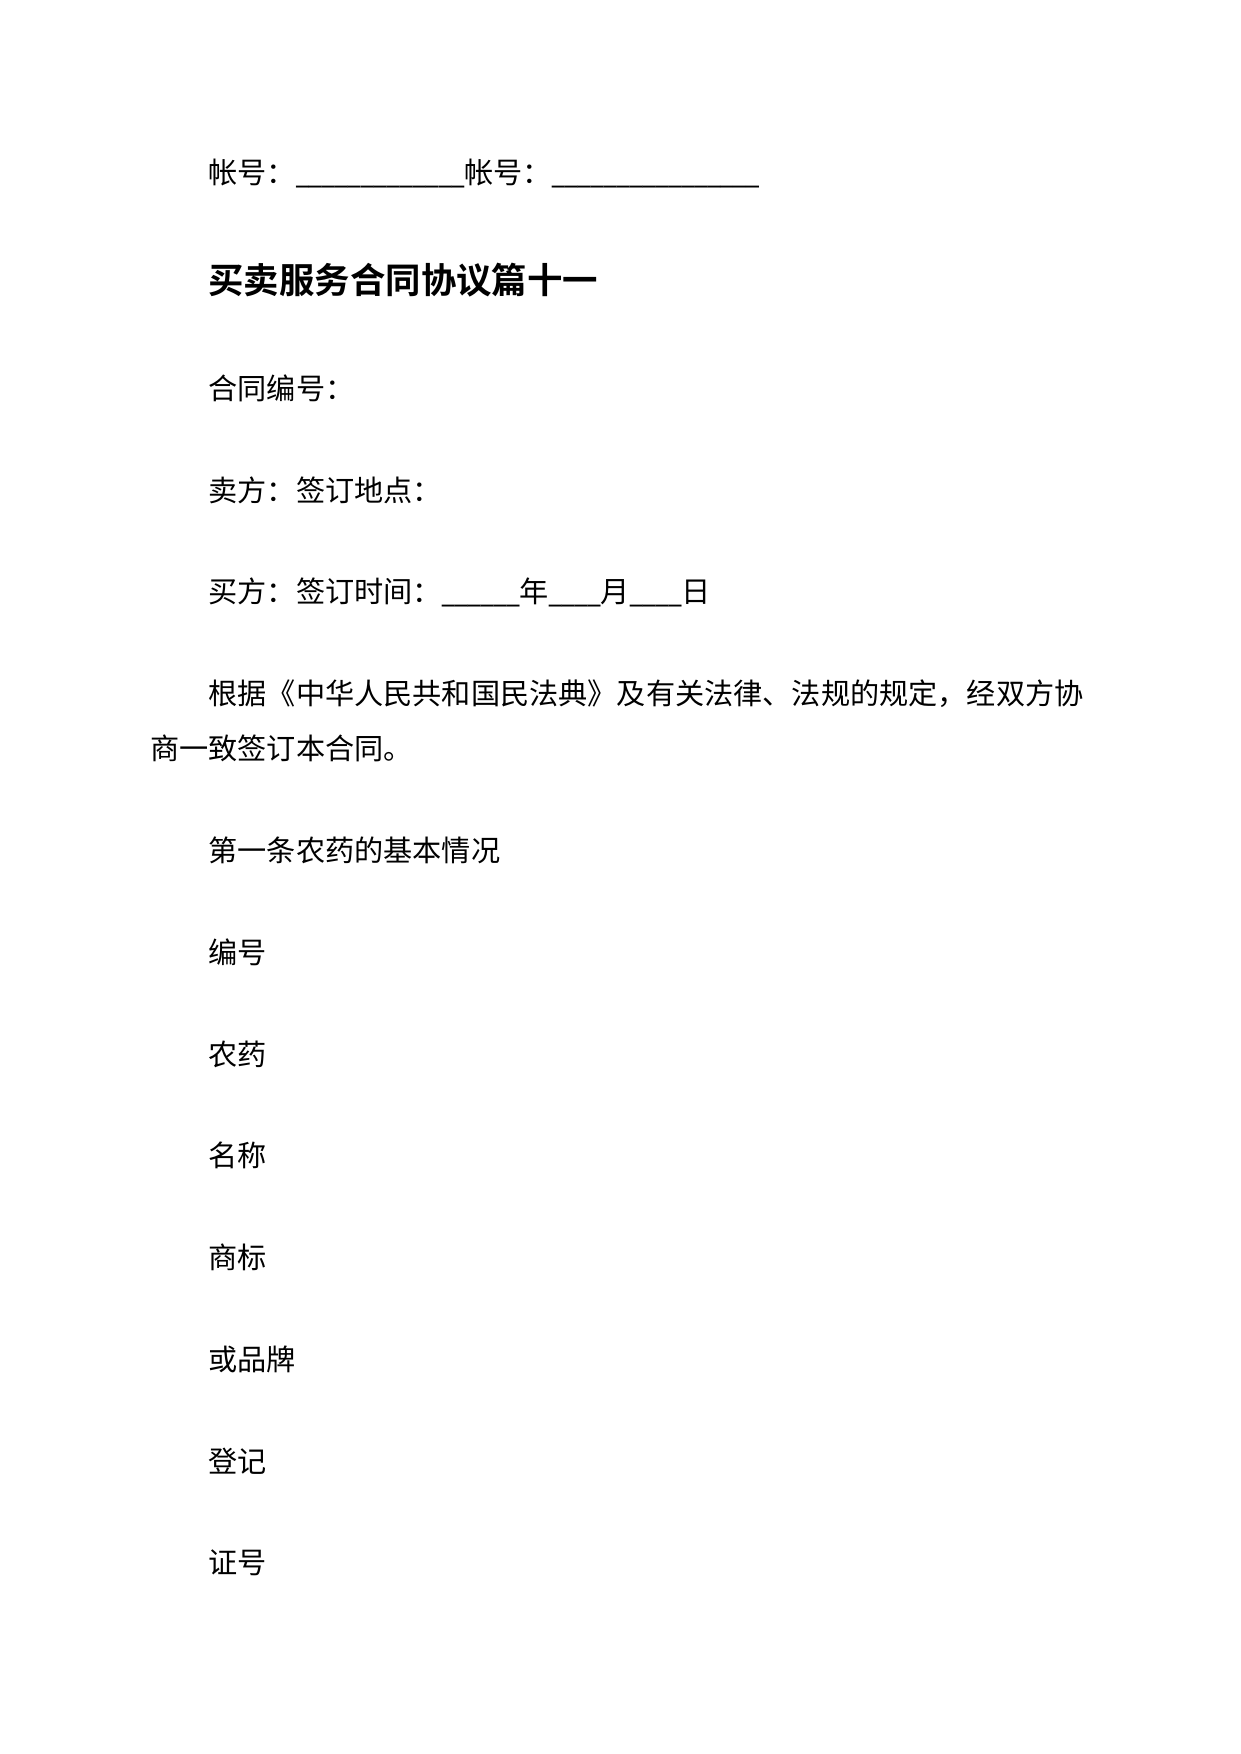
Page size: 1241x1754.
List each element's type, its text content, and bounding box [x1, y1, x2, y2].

text 卖方：签订地点： [150, 467, 1090, 509]
text 编号 [150, 929, 1090, 972]
text 农药 [150, 1031, 1090, 1073]
text 买卖服务合同协议篇十一 [150, 252, 1090, 303]
text 商标 [150, 1235, 1090, 1277]
text 登记 [150, 1438, 1090, 1481]
text 或品牌 [150, 1336, 1090, 1379]
text 根据《中华人民共和国民法典》及有关法律、法规的规定，经双方协商一致签订本合同。 [150, 671, 1090, 768]
text 合同编号： [150, 365, 1090, 408]
text 证号 [150, 1540, 1090, 1582]
text 第一条农药的基本情况 [150, 828, 1090, 870]
text 买方：签订时间：______年____月____日 [150, 569, 1090, 611]
text 名称 [150, 1133, 1090, 1175]
text 帐号：_____________帐号：________________ [150, 150, 1090, 192]
